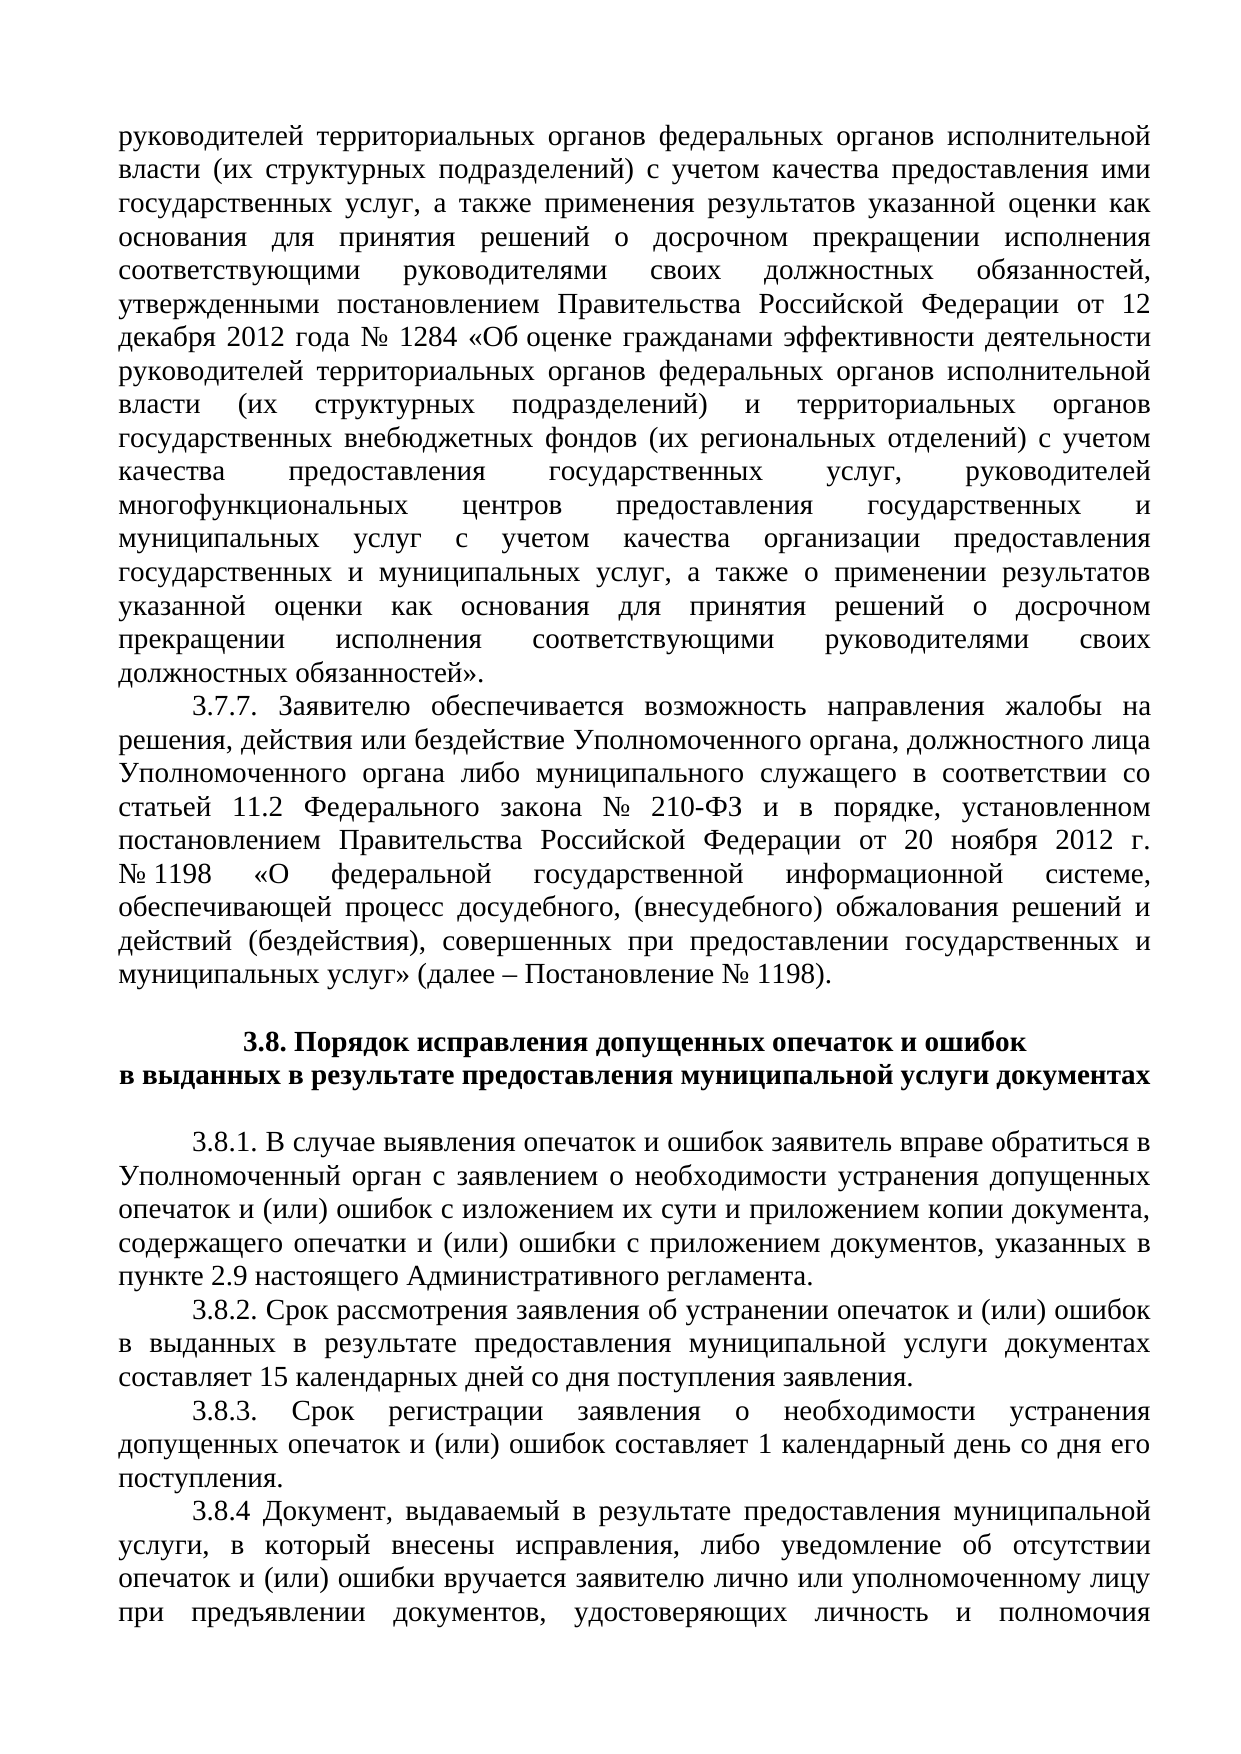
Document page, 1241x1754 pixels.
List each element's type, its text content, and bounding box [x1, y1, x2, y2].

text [118, 118, 1152, 688]
text 3.8.1. В случае выявления опечаток и ошибок заявитель вправе обратиться в Уполномоченный орган с заявлением о необходимости устранения допущенных опечаток и (или) ошибок с изложением их сути и приложением копии документа, содержащего опечатки и (или) ошибки с приложением документов, указанных в пункте 2.9 настоящего Административного регламента. [118, 1124, 1152, 1292]
text 3.8. Порядок исправления допущенных опечаток и ошибок [118, 1024, 1152, 1057]
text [118, 1493, 1152, 1627]
text 3.8.3. Срок регистрации заявления о необходимости устранения допущенных опечаток и (или) ошибок составляет 1 календарный день со дня его поступления. [118, 1393, 1152, 1493]
text 3.8.2. Срок рассмотрения заявления об устранении опечаток и (или) ошибок в выданных в результате предоставления муниципальной услуги документах составляет 15 календарных дней со дня поступления заявления. [118, 1292, 1152, 1393]
text 3.7.7. Заявителю обеспечивается возможность направления жалобы на решения, действия или бездействие Уполномоченного органа, должностного лица Уполномоченного органа либо муниципального служащего в соответствии со статьей 11.2 Федерального закона № 210-ФЗ и в порядке, установленном постановлением Правительства Российской Федерации от 20 ноября 2012 г. № 1198 «О федеральной государственной информационной системе, обеспечивающей процесс досудебного, (внесудебного) обжалования решений и действий (бездействия), совершенных при предоставлении государственных и муниципальных услуг» (далее – Постановление № 1198). [118, 688, 1152, 990]
text в выданных в результате предоставления муниципальной услуги документах [118, 1057, 1152, 1091]
